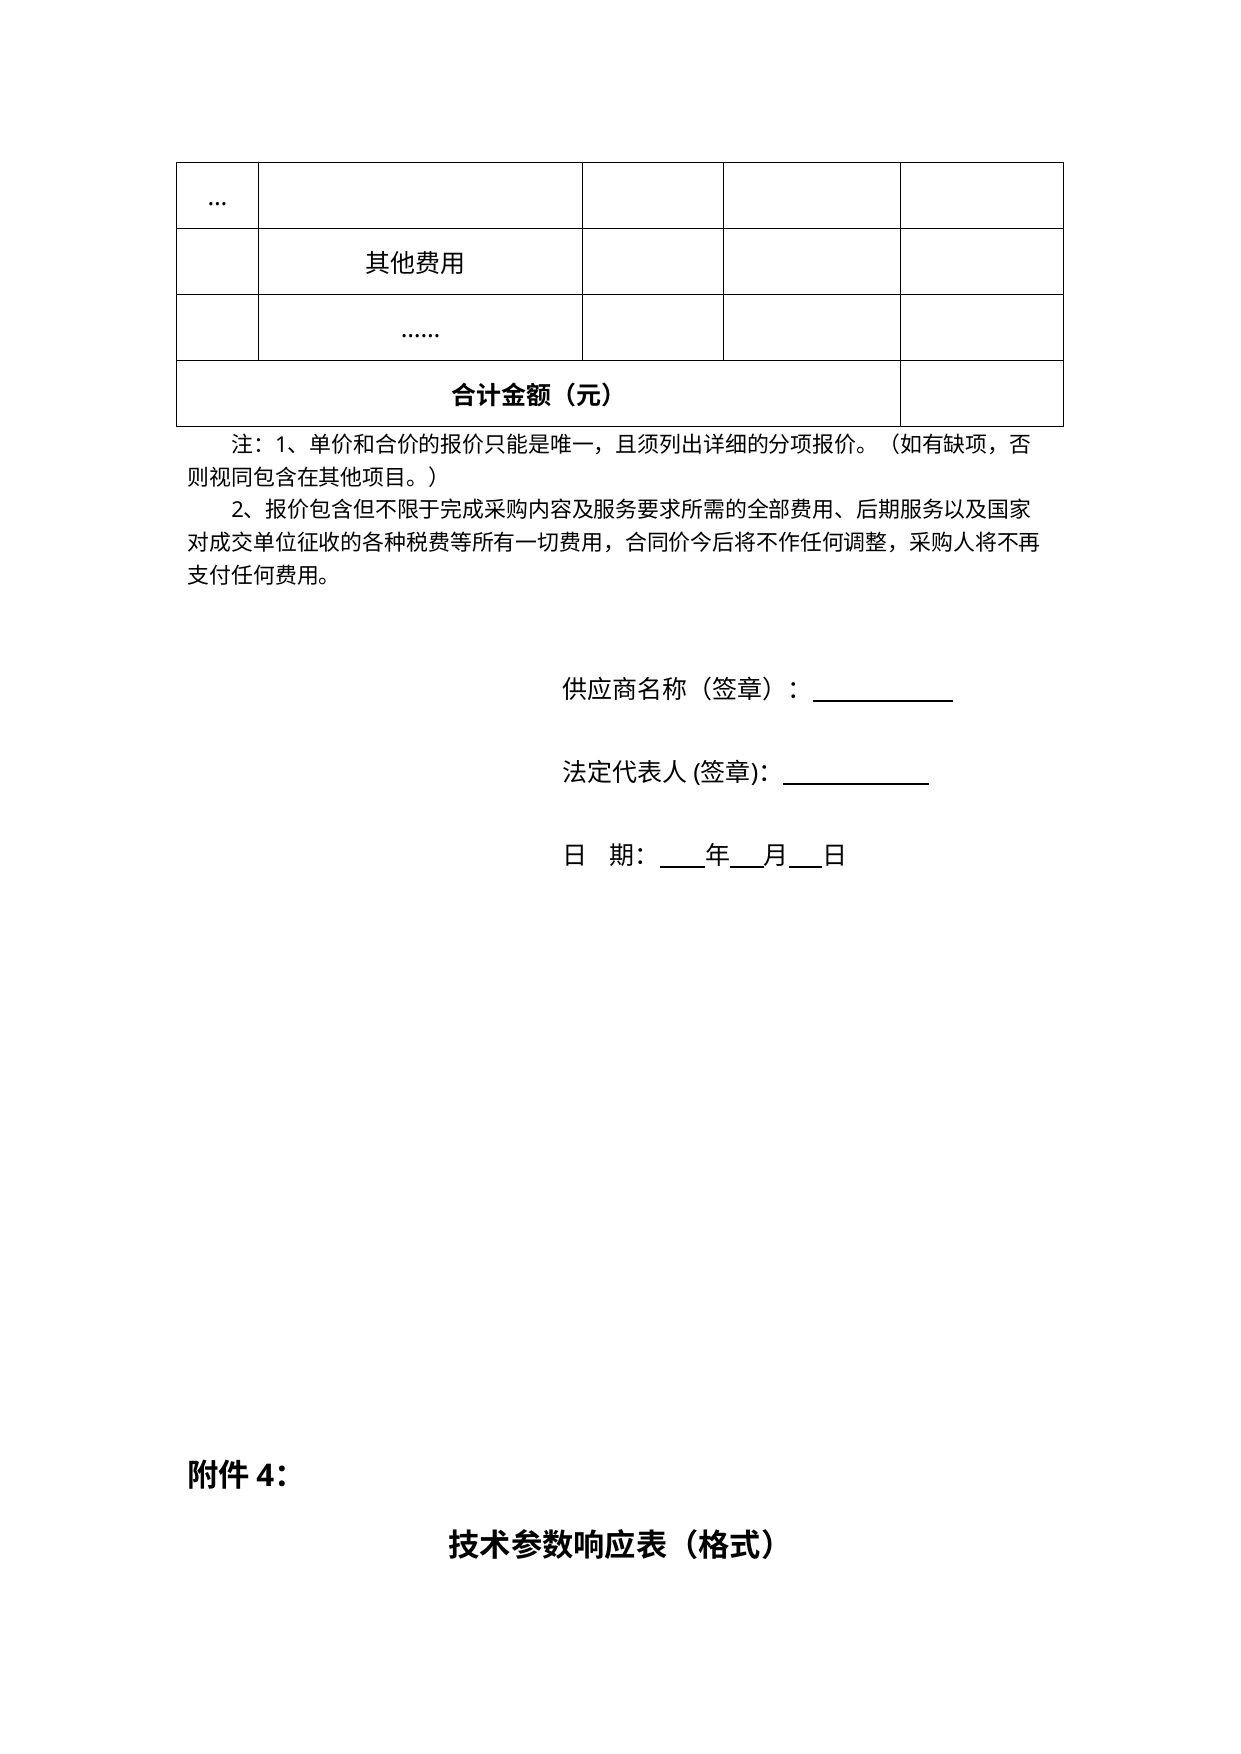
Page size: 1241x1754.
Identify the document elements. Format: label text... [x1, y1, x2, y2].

text 日 期： 年 月 日 [187, 821, 1053, 886]
table_cell [583, 229, 723, 294]
table_cell … [177, 163, 258, 228]
text 附件4： [187, 1457, 1053, 1494]
text 法定代表人 (签章)： [187, 738, 1053, 803]
table_cell [724, 295, 900, 360]
table_cell …… [259, 295, 582, 360]
text 2、报价包含但不限于完成采购内容及服务要求所需的全部费用、后期服务以及国家对成交单位征收的各种税费等所有一切费用，合同价今后将不作任何调整，采购人将不再支付任何费用。 [187, 492, 1053, 590]
table_cell [259, 163, 582, 228]
table_cell [177, 229, 258, 294]
table_cell [901, 295, 1063, 360]
text 技术参数响应表（格式） [187, 1527, 1053, 1564]
table_cell 合计金额（元） [177, 361, 900, 426]
table_cell [901, 163, 1063, 228]
text 注：1、单价和合价的报价只能是唯一，且须列出详细的分项报价。（如有缺项，否则视同包含在其他项目。） [187, 427, 1053, 492]
table_cell [901, 361, 1063, 426]
table_cell [724, 229, 900, 294]
table_cell [901, 229, 1063, 294]
table_cell [583, 295, 723, 360]
table_cell 其他费用 [259, 229, 582, 294]
table_cell [724, 163, 900, 228]
text 供应商名称（签章）： [187, 655, 1053, 720]
table_cell [583, 163, 723, 228]
table_cell [177, 295, 258, 360]
